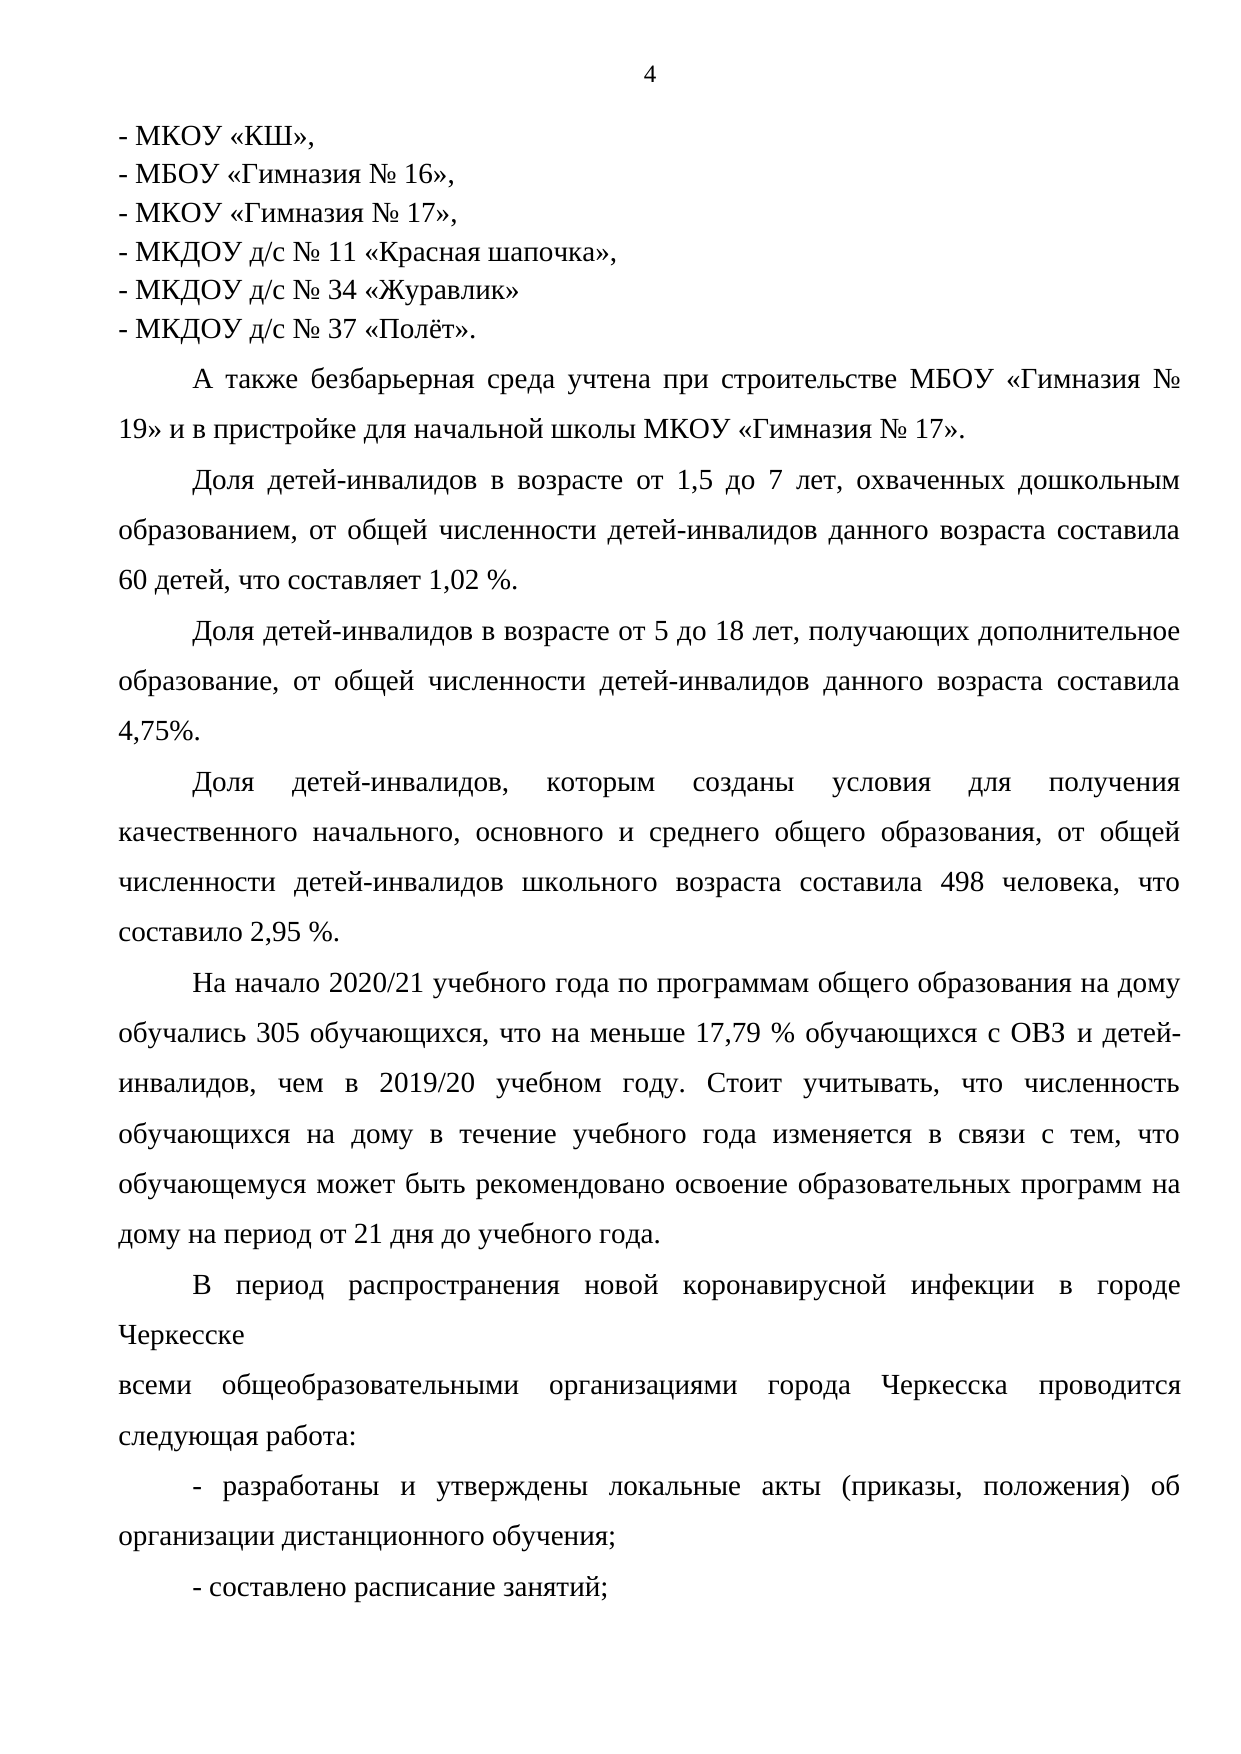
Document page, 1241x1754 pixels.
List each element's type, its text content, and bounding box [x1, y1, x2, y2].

text - МКДОУ д/с № 37 «Полёт». [118, 311, 1181, 344]
text - разработаны и утверждены локальные акты (приказы, положения) об организации дистанционного обучения; [118, 1468, 1181, 1552]
text - МКДОУ д/с № 11 «Красная шапочка», [118, 234, 1181, 267]
text всеми общеобразовательными организациями города Черкесска проводится следующая работа: [118, 1367, 1181, 1451]
text - МКОУ «Гимназия № 17», [118, 195, 1181, 229]
text Доля детей-инвалидов в возрасте от 5 до 18 лет, получающих дополнительное образование, от общей численности детей-инвалидов данного возраста составила 4,75%. [118, 613, 1181, 747]
text - составлено расписание занятий; [118, 1569, 1181, 1602]
text - МКДОУ д/с № 34 «Журавлик» [118, 272, 1181, 306]
text Доля детей-инвалидов, которым созданы условия для получения качественного начального, основного и среднего общего образования, от общей численности детей-инвалидов школьного возраста составила 498 человека, что составило 2,95 %. [118, 764, 1181, 948]
text На начало 2020/21 учебного года по программам общего образования на дому обучались 305 обучающихся, что на меньше 17,79 % обучающихся с ОВЗ и детей-инвалидов, чем в 2019/20 учебном году. Стоит учитывать, что численность обучающихся на дому в течение учебного года изменяется в связи с тем, что обучающемуся может быть рекомендовано освоение образовательных программ на дому на период от 21 дня до учебного года. [118, 965, 1181, 1250]
text - МКОУ «КШ», [118, 118, 1181, 152]
text Доля детей-инвалидов в возрасте от 1,5 до 7 лет, охваченных дошкольным образованием, от общей численности детей-инвалидов данного возраста составила 60 детей, что составляет 1,02 %. [118, 462, 1181, 596]
text - МБОУ «Гимназия № 16», [118, 157, 1181, 190]
text В период распространения новой коронавирусной инфекции в городе Черкесске [118, 1267, 1181, 1351]
text А также безбарьерная среда учтена при строительстве МБОУ «Гимназия № 19» и в пристройке для начальной школы МКОУ «Гимназия № 17». [118, 361, 1181, 445]
